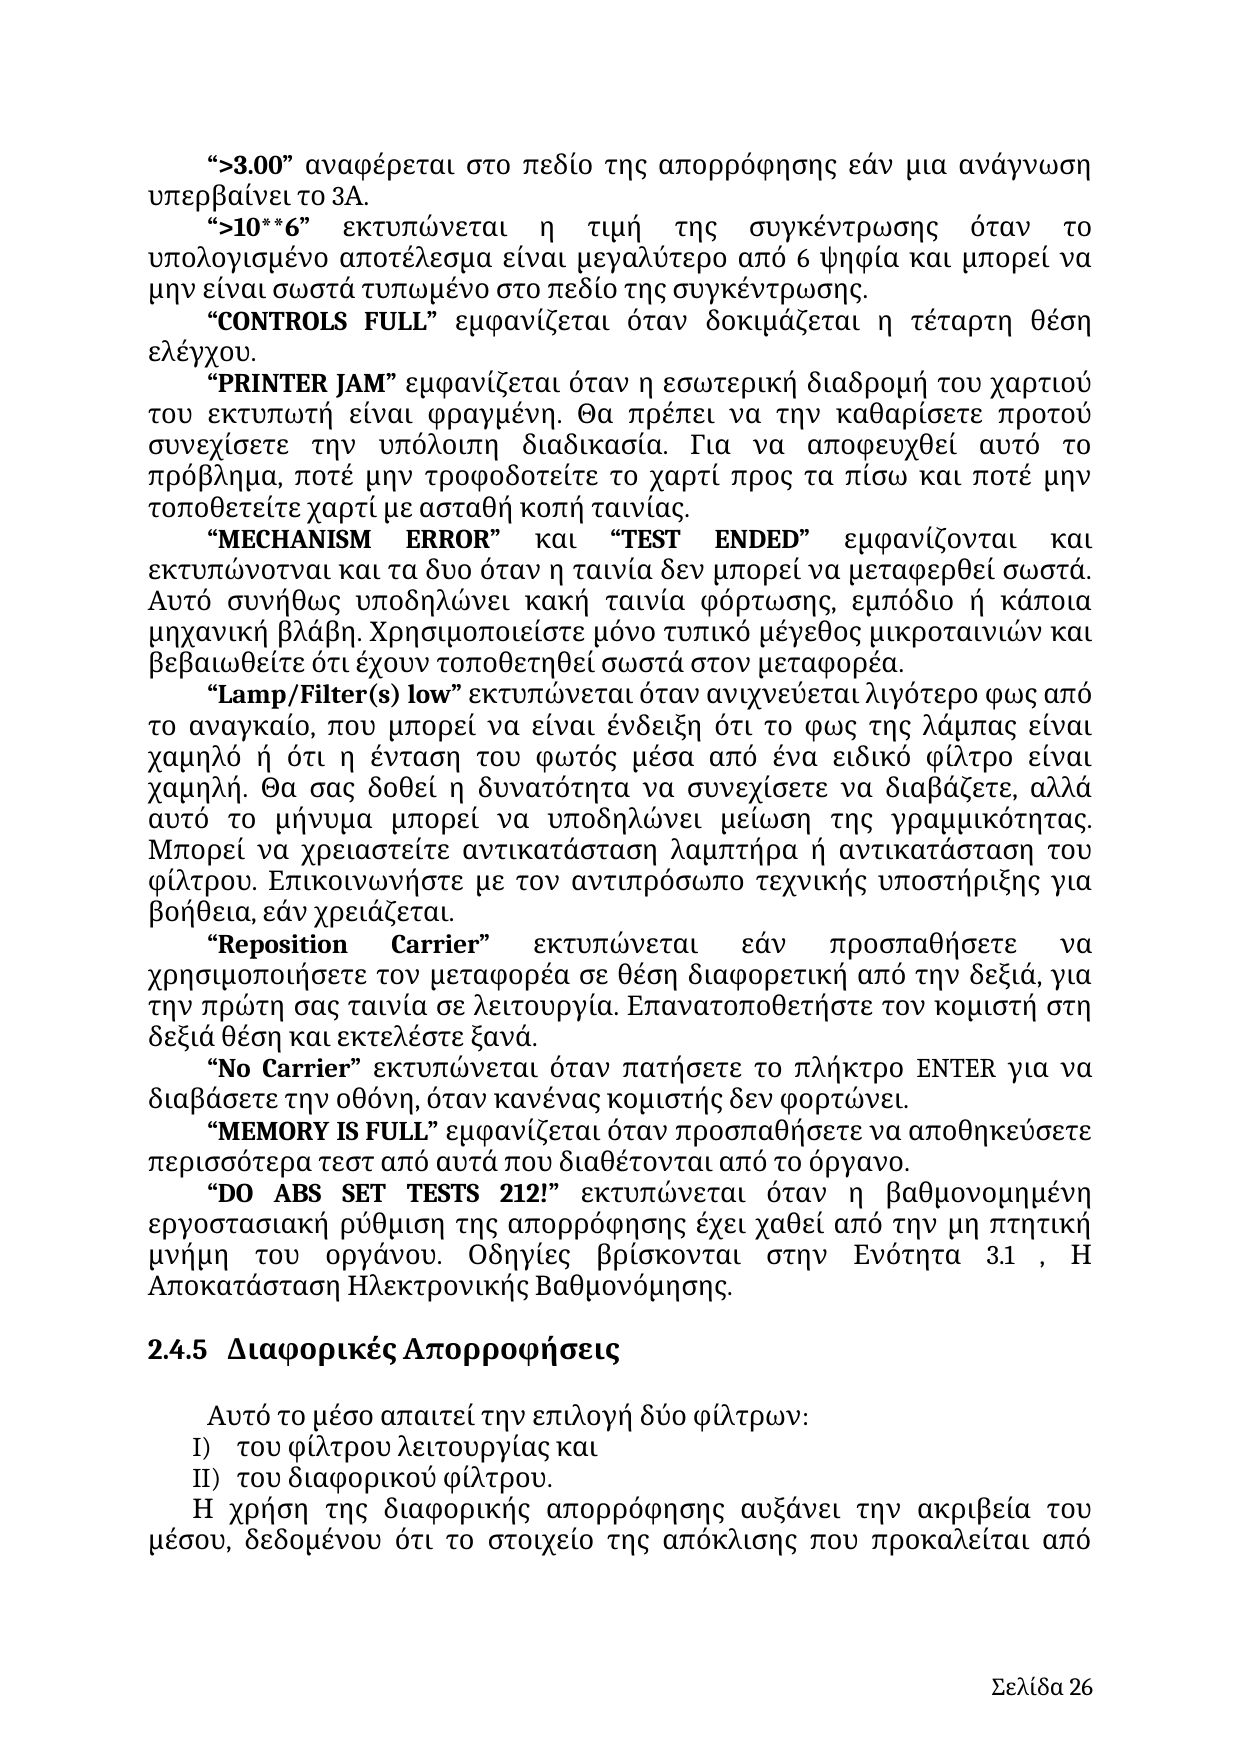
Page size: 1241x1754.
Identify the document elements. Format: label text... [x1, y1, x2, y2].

text “Reposition Carrier” εκτυπώνεται εάν προσπαθήσετε να χρησιμοποιήσετε τον μεταφορέα σε θέση διαφορετική από την δεξιά, για την πρώτη σας ταινία σε λειτουργία. Επανατοποθετήστε τον κομιστή στη δεξιά θέση και εκτελέστε ξανά. [148, 929, 1093, 1053]
text “>3.00” αναφέρεται στο πεδίο της απορρόφησης εάν μια ανάγνωση υπερβαίνει το 3Α. [148, 150, 1093, 212]
text “Lamp/Filter(s) low” εκτυπώνεται όταν ανιχνεύεται λιγότερο φως από το αναγκαίο, που μπορεί να είναι ένδειξη ότι το φως της λάμπας είναι χαμηλό ή ότι η ένταση του φωτός μέσα από ένα ειδικό φίλτρο είναι χαμηλή. Θα σας δοθεί η δυνατότητα να συνεχίσετε να διαβάζετε, αλλά αυτό το μήνυμα μπορεί να υποδηλώνει μείωση της γραμμικότητας. Μπορεί να χρειαστείτε αντικατάσταση λαμπτήρα ή αντικατάσταση του φίλτρου. Επικοινωνήστε με τον αντιπρόσωπο τεχνικής υποστήριξης για βοήθεια, εάν χρειάζεται. [148, 679, 1093, 929]
text “>10**6” εκτυπώνεται η τιμή της συγκέντρωσης όταν το υπολογισμένο αποτέλεσμα είναι μεγαλύτερο από 6 ψηφία και μπορεί να μην είναι σωστά τυπωμένο στο πεδίο της συγκέντρωσης. [148, 212, 1093, 306]
text “MECHANISM ERROR” και “TEST ENDED” εμφανίζονται και εκτυπώνοτναι και τα δυο όταν η ταινία δεν μπορεί να μεταφερθεί σωστά. Αυτό συνήθως υποδηλώνει κακή ταινία φόρτωσης, εμπόδιο ή κάποια μηχανική βλάβη. Χρησιμοποιείστε μόνο τυπικό μέγεθος μικροταινιών και βεβαιωθείτε ότι έχουν τοποθετηθεί σωστά στον μεταφορέα. [148, 524, 1093, 679]
list του διαφορικού φίλτρου. [192, 1463, 1093, 1494]
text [148, 1494, 1093, 1556]
text 2.4.5 Διαφορικές Απορροφήσεις [148, 1333, 1093, 1367]
list του φίλτρου λειτουργίας και [192, 1432, 1093, 1463]
text “PRINTER JAM” εμφανίζεται όταν η εσωτερική διαδρομή του χαρτιού του εκτυπωτή είναι φραγμένη. Θα πρέπει να την καθαρίσετε προτού συνεχίσετε την υπόλοιπη διαδικασία. Για να αποφευχθεί αυτό το πρόβλημα, ποτέ μην τροφοδοτείτε το χαρτί προς τα πίσω και ποτέ μην τοποθετείτε χαρτί με ασταθή κοπή ταινίας. [148, 368, 1093, 524]
text “No Carrier” εκτυπώνεται όταν πατήσετε το πλήκτρο ENTER για να διαβάσετε την οθόνη, όταν κανένας κομιστής δεν φορτώνει. [148, 1053, 1093, 1116]
text “DO ABS SET TESTS 212!” εκτυπώνεται όταν η βαθμονομημένη εργοστασιακή ρύθμιση της απορρόφησης έχει χαθεί από την μη πτητική μνήμη του οργάνου. Οδηγίες βρίσκονται στην Ενότητα 3.1 , Η Αποκατάσταση Ηλεκτρονικής Βαθμονόμησης. [148, 1178, 1093, 1302]
text “MEMORY IS FULL” εμφανίζεται όταν προσπαθήσετε να αποθηκεύσετε περισσότερα τεστ από αυτά που διαθέτονται από το όργανο. [148, 1116, 1093, 1178]
text “CONTROLS FULL” εμφανίζεται όταν δοκιμάζεται η τέταρτη θέση ελέγχου. [148, 306, 1093, 368]
text Αυτό το μέσο απαιτεί την επιλογή δύο φίλτρων: [148, 1401, 1093, 1432]
